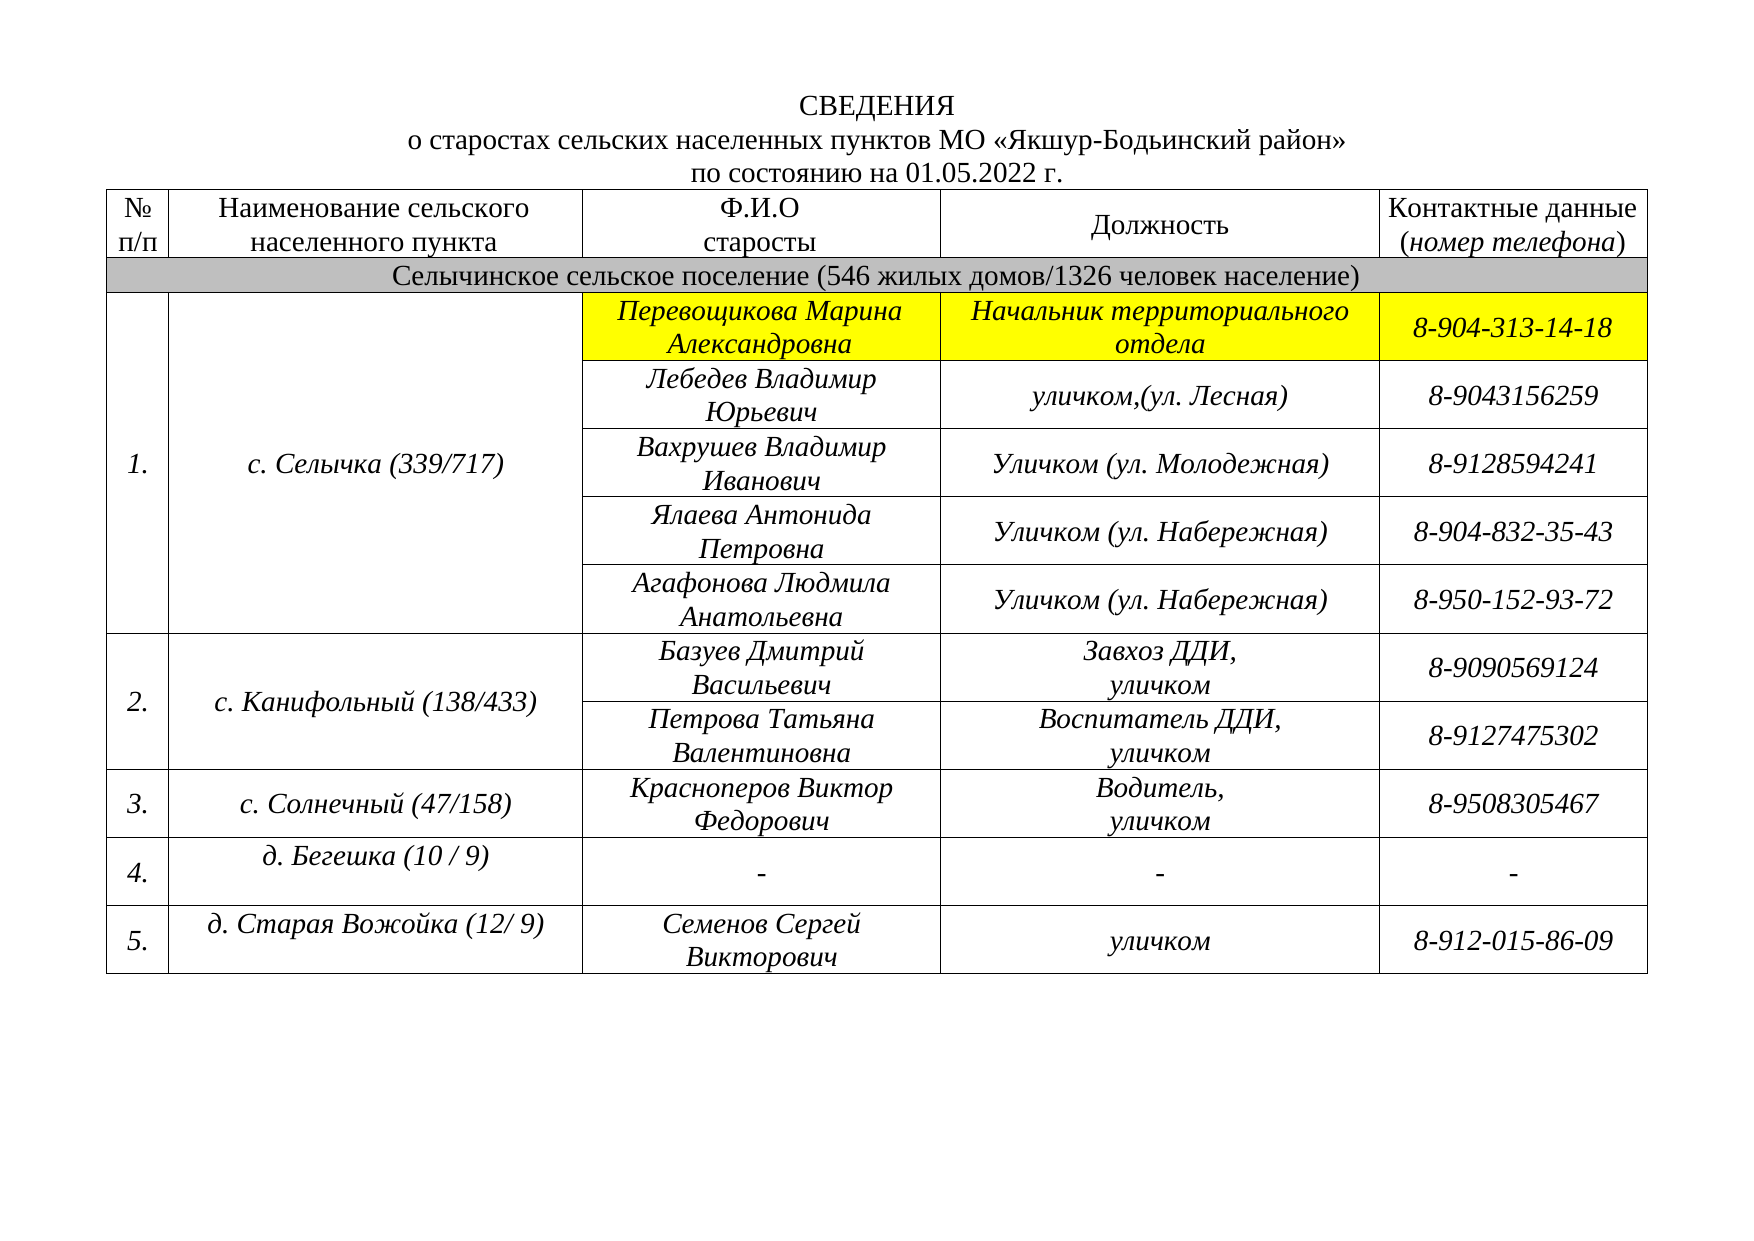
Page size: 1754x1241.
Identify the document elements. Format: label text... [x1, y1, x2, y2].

table_cell д. Старая Вожойка (12/ 9) [169, 906, 582, 973]
table_cell 2. [107, 634, 168, 769]
table_cell с. Селычка (339/717) [169, 293, 582, 632]
table_cell - [1380, 838, 1647, 905]
table_cell Красноперов Виктор Федорович [583, 770, 940, 837]
table_cell Перевощикова Марина Александровна [583, 293, 940, 360]
table_cell Водитель, уличком [941, 770, 1379, 837]
table_cell Завхоз ДДИ, уличком [941, 634, 1379, 701]
table_cell Агафонова Людмила Анатольевна [583, 565, 940, 632]
text по состоянию на 01.05.2022 г. [118, 156, 1636, 189]
table_cell 5. [107, 906, 168, 973]
table_cell 3. [107, 770, 168, 837]
table_header Контактные данные (номер телефона) [1380, 190, 1647, 257]
table_cell с. Канифольный (138/433) [169, 634, 582, 769]
table_cell Лебедев Владимир Юрьевич [583, 361, 940, 428]
table_cell 8-950-152-93-72 [1380, 565, 1647, 632]
table_cell Селычинское сельское поселение (546 жилых домов/1326 человек население) [107, 258, 1647, 292]
table_header Наименование сельского населенного пункта [169, 190, 582, 257]
table_cell Уличком (ул. Набережная) [941, 497, 1379, 564]
table_header Ф.И.О старосты [583, 190, 940, 257]
table_cell Семенов Сергей Викторович [583, 906, 940, 973]
table_cell 8-904-832-35-43 [1380, 497, 1647, 564]
table_cell 1. [107, 293, 168, 632]
table_cell 8-904-313-14-18 [1380, 293, 1647, 360]
table_cell д. Бегешка (10 / 9) [169, 838, 582, 905]
table_cell с. Солнечный (47/158) [169, 770, 582, 837]
table_cell Базуев Дмитрий Васильевич [583, 634, 940, 701]
table_cell 8-9128594241 [1380, 429, 1647, 496]
table_header № п/п [107, 190, 168, 257]
table_cell Воспитатель ДДИ, уличком [941, 702, 1379, 769]
table_cell 8-9127475302 [1380, 702, 1647, 769]
table_cell уличком [941, 906, 1379, 973]
table_cell Ялаева Антонида Петровна [583, 497, 940, 564]
table_cell уличком,(ул. Лесная) [941, 361, 1379, 428]
table_cell Вахрушев Владимир Иванович [583, 429, 940, 496]
table_cell 8-912-015-86-09 [1380, 906, 1647, 973]
text о старостах сельских населенных пунктов МО «Якшур-Бодьинский район» [118, 122, 1636, 156]
table_cell - [941, 838, 1379, 905]
table_cell 8-9508305467 [1380, 770, 1647, 837]
text СВЕДЕНИЯ [118, 88, 1636, 122]
table_cell Петрова Татьяна Валентиновна [583, 702, 940, 769]
table_cell 8-9043156259 [1380, 361, 1647, 428]
table_cell - [583, 838, 940, 905]
table_header Должность [941, 190, 1379, 257]
table_cell Уличком (ул. Молодежная) [941, 429, 1379, 496]
table_cell 4. [107, 838, 168, 905]
table_cell 8-9090569124 [1380, 634, 1647, 701]
table_cell Уличком (ул. Набережная) [941, 565, 1379, 632]
table_cell Начальник территориального отдела [941, 293, 1379, 360]
